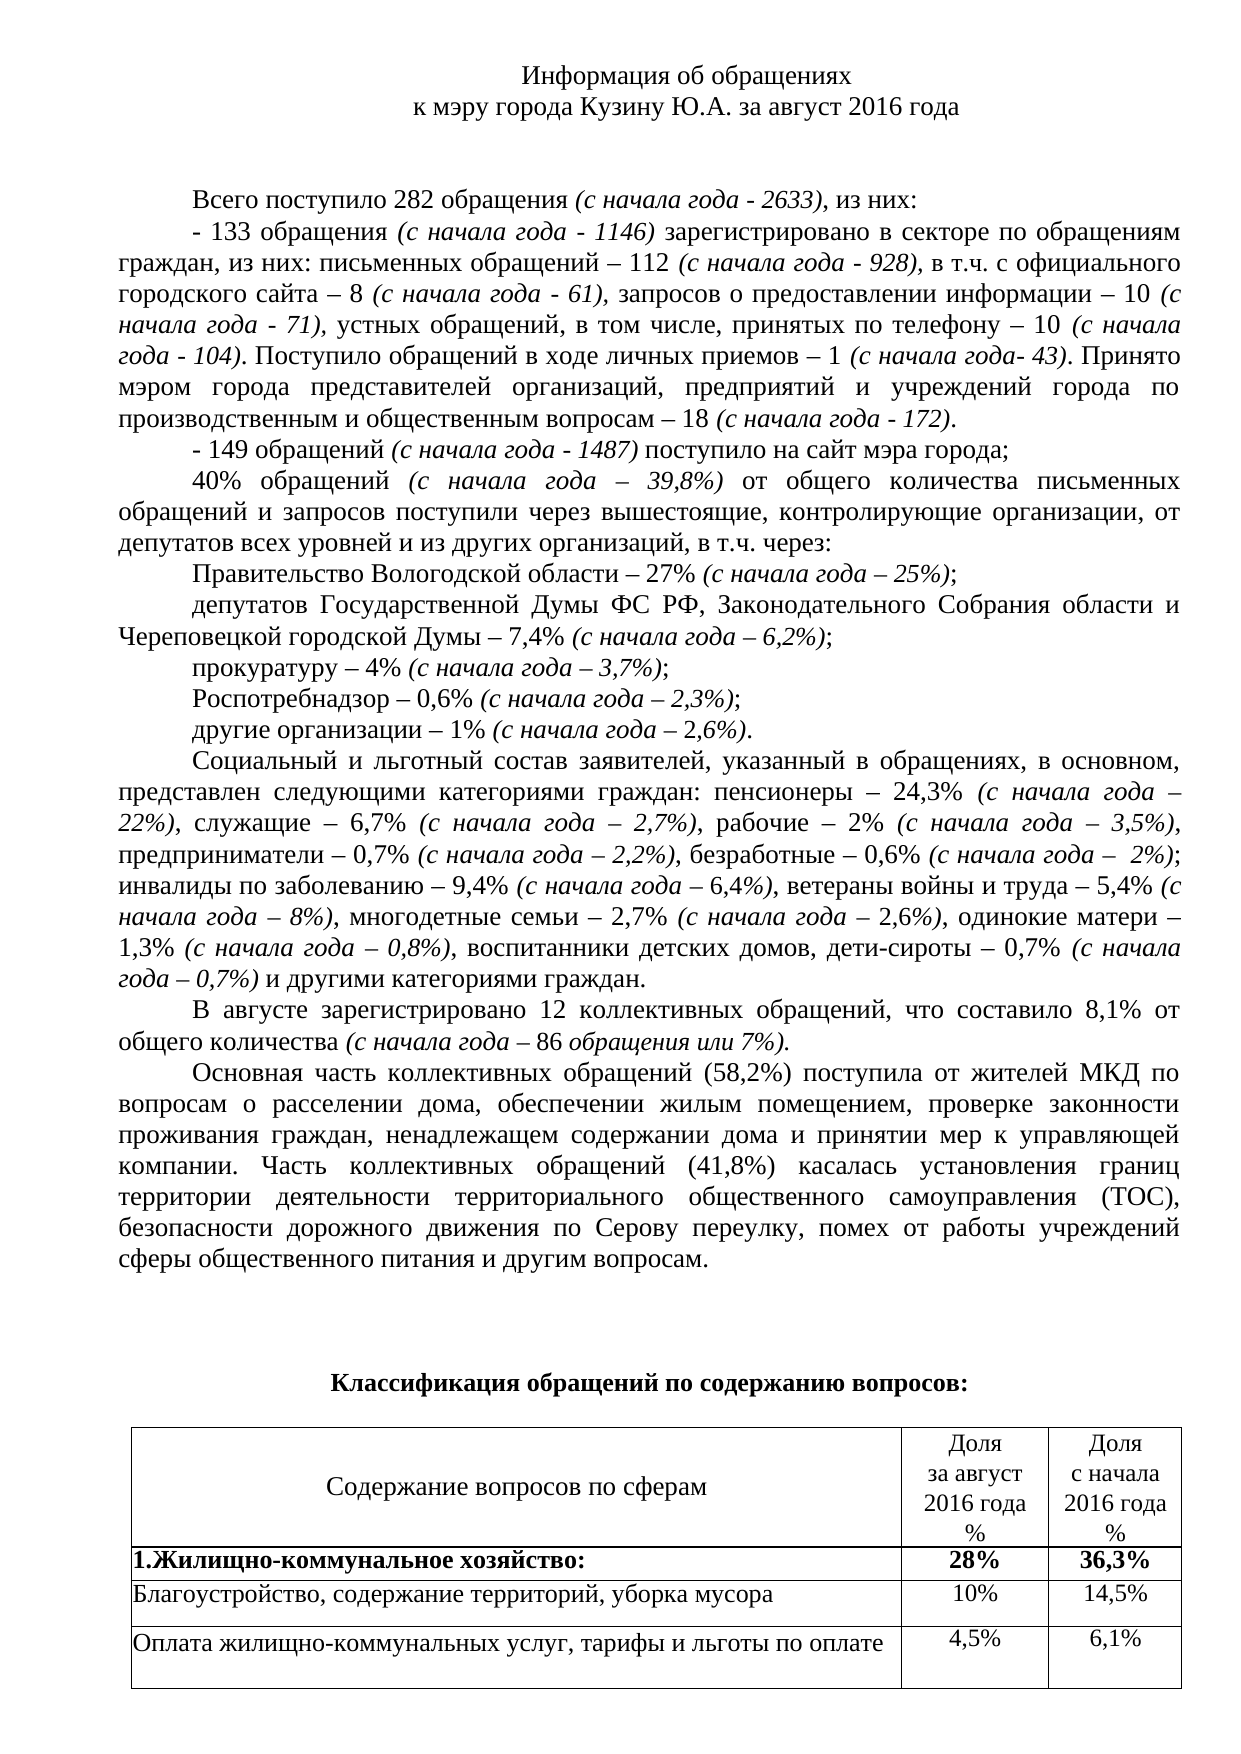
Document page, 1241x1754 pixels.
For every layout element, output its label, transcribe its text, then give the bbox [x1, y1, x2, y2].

text В августе зарегистрировано 12 коллективных обращений, что составило 8,1% от общего количества (с начала года – 86 обращения или 7%). [118, 993, 1181, 1056]
text Социальный и льготный состав заявителей, указанный в обращениях, в основном, представлен следующими категориями граждан: пенсионеры – 24,3% (с начала года – 22%), служащие – 6,7% (с начала года – 2,7%), рабочие – 2% (с начала года – 3,5%), предприниматели – 0,7% (с начала года – 2,2%), безработные – 0,6% (с начала года – 2%); инвалиды по заболеванию – 9,4% (с начала года – 6,4%), ветераны войны и труда – 5,4% (с начала года – 8%), многодетные семьи – 2,7% (с начала года – 2,6%), одинокие матери – 1,3% (с начала года – 0,8%), воспитанники детских домов, дети-сироты – 0,7% (с начала года – 0,7%) и другими категориями граждан. [118, 744, 1181, 993]
text к мэру города Кузину Ю.А. за август 2016 года [118, 90, 1181, 121]
text Классификация обращений по содержанию вопросов: [118, 1367, 1181, 1397]
table_cell 1.Жилищно-коммунальное хозяйство: [132, 1548, 901, 1580]
text 40% обращений (с начала года – 39,8%) от общего количества письменных обращений и запросов поступили через вышестоящие, контролирующие организации, от депутатов всех уровней и из других организаций, в т.ч. через: [118, 464, 1181, 557]
table_cell 14,5% [1049, 1581, 1181, 1626]
table_cell 36,3% [1049, 1548, 1181, 1580]
table_header Доля за август 2016 года % [902, 1428, 1048, 1546]
text другие организации – 1% (с начала года – 2,6%). [118, 713, 1181, 744]
table_cell 4,5% [902, 1627, 1048, 1688]
table_cell Оплата жилищно-коммунальных услуг, тарифы и льготы по оплате [132, 1627, 901, 1688]
text - 133 обращения (с начала года - 1146) зарегистрировано в секторе по обращениям граждан, из них: письменных обращений – 112 (с начала года - 928), в т.ч. с официального городского сайта – 8 (с начала года - 61), запросов о предоставлении информации – 10 (с начала года - 71), устных обращений, в том числе, принятых по телефону – 10 (с начала года - 104). Поступило обращений в ходе личных приемов – 1 (с начала года- 43). Принято мэром города представителей организаций, предприятий и учреждений города по производственным и общественным вопросам – 18 (с начала года - 172). [118, 215, 1181, 433]
table_cell 10% [902, 1581, 1048, 1626]
table_cell 6,1% [1049, 1627, 1181, 1688]
text Основная часть коллективных обращений (58,2%) поступила от жителей МКД по вопросам о расселении дома, обеспечении жилым помещением, проверке законности проживания граждан, ненадлежащем содержании дома и принятии мер к управляющей компании. Часть коллективных обращений (41,8%) касалась установления границ территории деятельности территориального общественного самоуправления (ТОС), безопасности дорожного движения по Серову переулку, помех от работы учреждений сферы общественного питания и другим вопросам. [118, 1056, 1181, 1274]
table_header Доля с начала 2016 года % [1049, 1428, 1181, 1546]
text Информация об обращениях [118, 59, 1181, 90]
table_cell Благоустройство, содержание территорий, уборка мусора [132, 1581, 901, 1626]
text прокуратуру – 4% (с начала года – 3,7%); [118, 651, 1181, 682]
text депутатов Государственной Думы ФС РФ, Законодательного Собрания области и Череповецкой городской Думы – 7,4% (с начала года – 6,2%); [118, 588, 1181, 651]
text Правительство Вологодской области – 27% (с начала года – 25%); [118, 557, 1181, 588]
table_header Содержание вопросов по сферам [132, 1428, 901, 1546]
table_cell 28% [902, 1548, 1048, 1580]
text Всего поступило 282 обращения (с начала года - 2633), из них: [118, 184, 1181, 215]
text Роспотребнадзор – 0,6% (с начала года – 2,3%); [118, 682, 1181, 713]
text - 149 обращений (с начала года - 1487) поступило на сайт мэра города; [118, 433, 1181, 464]
